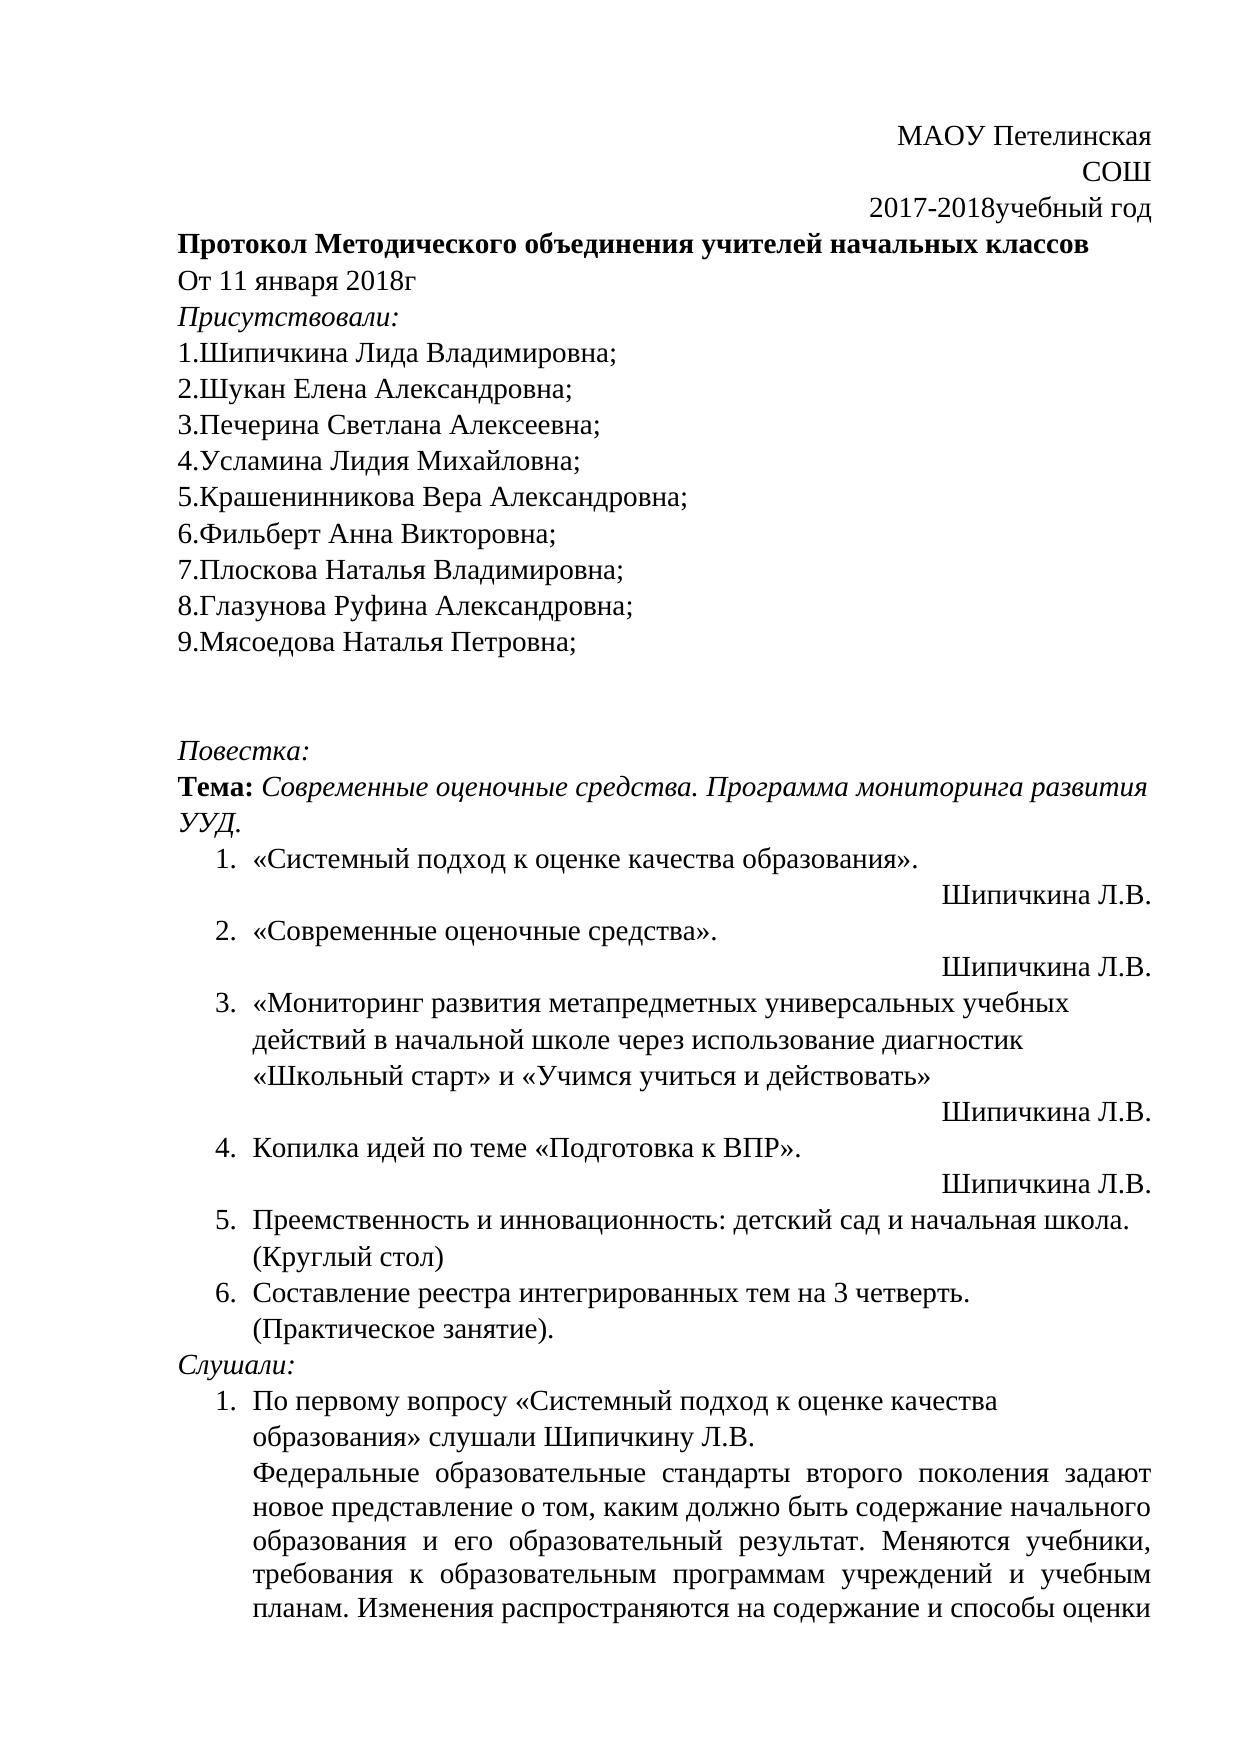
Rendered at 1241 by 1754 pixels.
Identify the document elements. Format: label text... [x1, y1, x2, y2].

list «Современные оценочные средства». [215, 913, 1152, 947]
list Шипичкина Л.В. [252, 877, 1152, 911]
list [252, 1456, 1152, 1623]
text 2017-2018учебный год [177, 190, 1152, 224]
text Присутствовали: [177, 299, 1152, 332]
list «Системный подход к оценке качества образования». [215, 841, 1152, 874]
text 3.Печерина Светлана Алексеевна; [177, 407, 1152, 441]
text 1.Шипичкина Лида Владимировна; [177, 335, 1152, 368]
text Шипичкина Л.В. [177, 1166, 1152, 1200]
text Тема: Современные оценочные средства. Программа мониторинга развития УУД. [177, 769, 1152, 838]
text Повестка: [177, 733, 1152, 766]
text 7.Плоскова Наталья Владимировна; [177, 552, 1152, 585]
text СОШ [177, 154, 1152, 188]
list «Мониторинг развития метапредметных универсальных учебных действий в начальной школе через использование диагностик «Школьный старт» и «Учимся учиться и действовать» [215, 986, 1152, 1091]
text Слушали: [177, 1347, 1152, 1381]
text От 11 января 2018г [177, 263, 1152, 296]
list Преемственность и инновационность: детский сад и начальная школа. (Круглый стол) [215, 1202, 1152, 1272]
text 8.Глазунова Руфина Александровна; [177, 588, 1152, 622]
text 2.Шукан Елена Александровна; [177, 371, 1152, 405]
text 9.Мясоедова Наталья Петровна; [177, 624, 1152, 658]
list Шипичкина Л.В. [252, 1094, 1152, 1128]
list По первому вопросу «Системный подход к оценке качества образования» слушали Шипичкину Л.В. [215, 1383, 1152, 1453]
list Копилка идей по теме «Подготовка к ВПР». [215, 1130, 1152, 1164]
text 6.Фильберт Анна Викторовна; [177, 516, 1152, 549]
list Шипичкина Л.В. [252, 949, 1152, 983]
list Составление реестра интегрированных тем на 3 четверть. (Практическое занятие). [215, 1275, 1152, 1344]
text 4.Усламина Лидия Михайловна; [177, 443, 1152, 477]
text 5.Крашенинникова Вера Александровна; [177, 479, 1152, 513]
text МАОУ Петелинская [177, 118, 1152, 152]
text Протокол Методического объединения учителей начальных классов [177, 227, 1152, 260]
